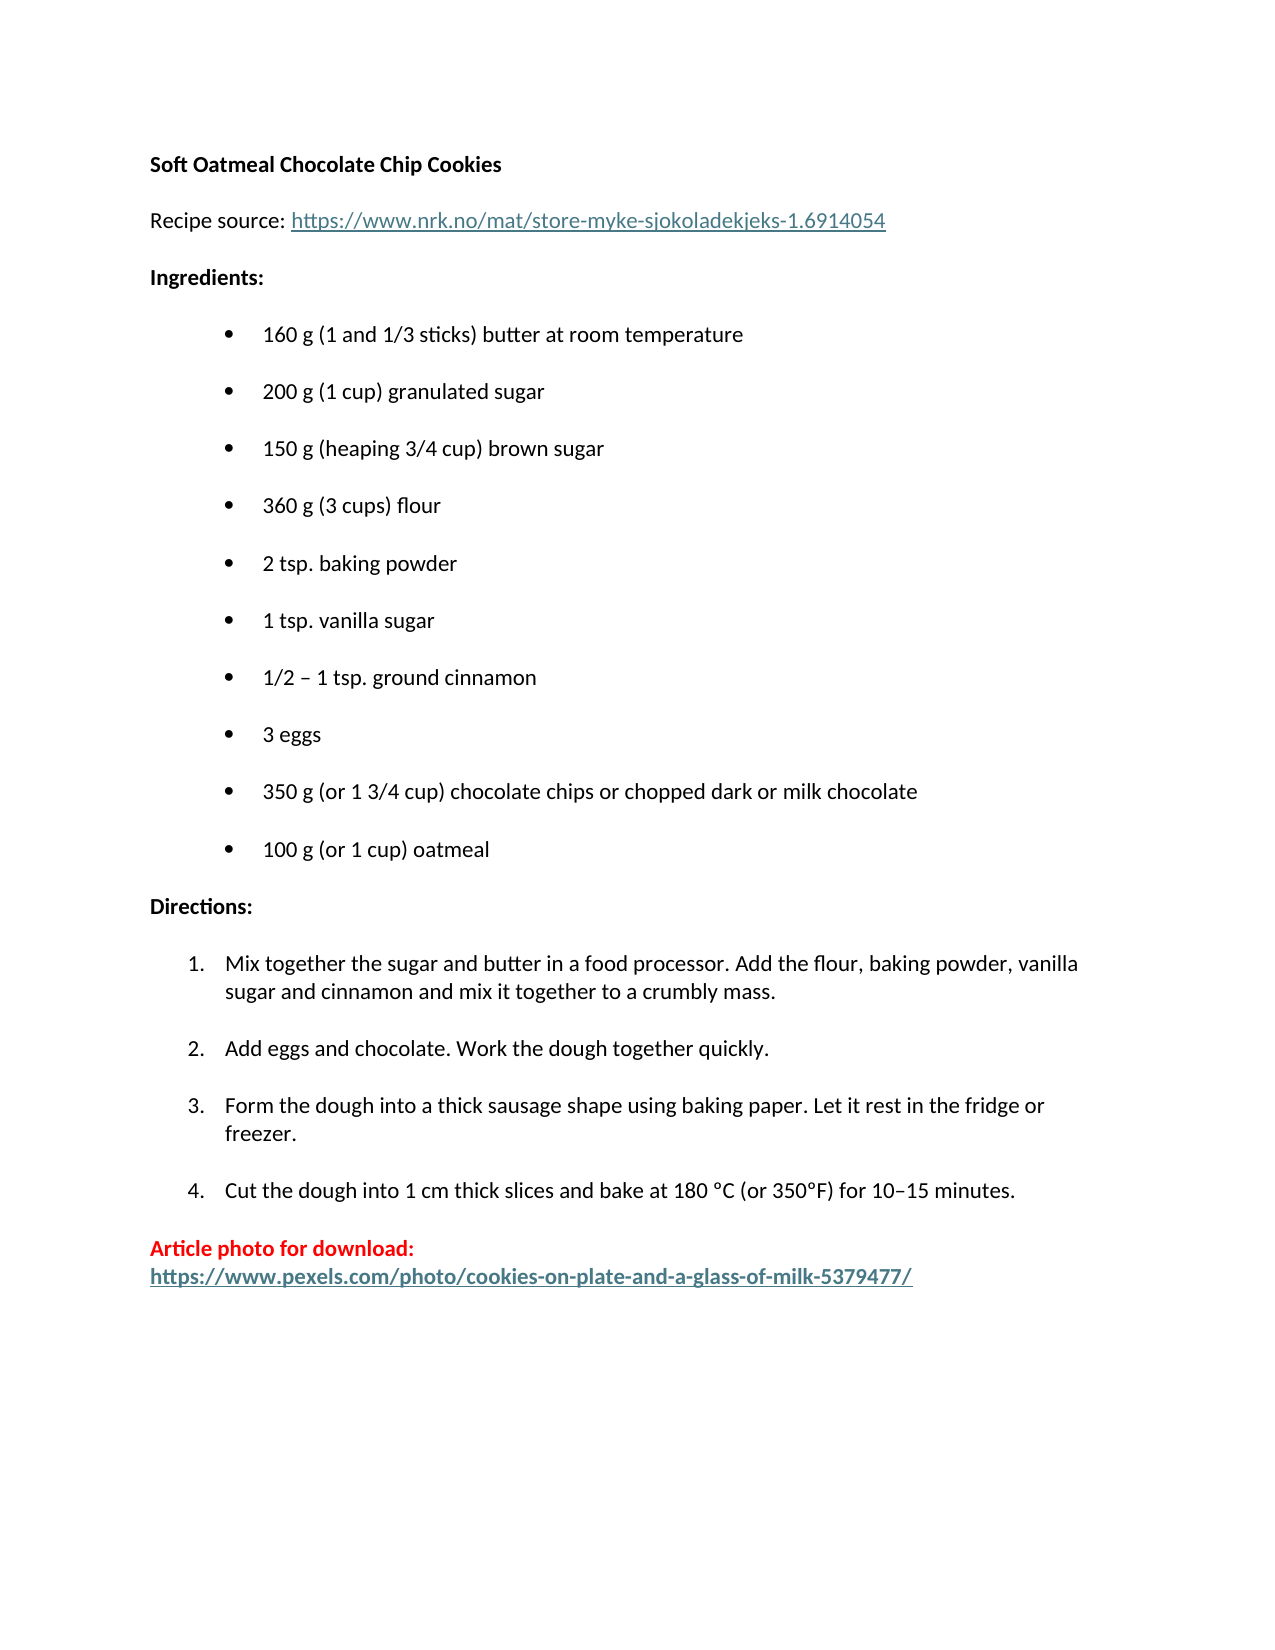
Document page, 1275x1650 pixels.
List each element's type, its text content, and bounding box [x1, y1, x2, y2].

list 3 eggs [225, 720, 1125, 748]
list Add eggs and chocolate. Work the dough together quickly. [187, 1034, 1125, 1062]
text Soft Oatmeal Chocolate Chip Cookies Recipe source: https://www.nrk.no/mat/store-myke-sjokoladekjeks-1.6914054 [150, 150, 1125, 263]
text Directions: [150, 892, 1125, 920]
list 1 tsp. vanilla sugar [225, 606, 1125, 634]
list Cut the dough into 1 cm thick slices and bake at 180 ºC (or 350ºF) for 10–15 minutes. [187, 1177, 1125, 1205]
list 360 g (3 cups) flour [225, 492, 1125, 519]
list Mix together the sugar and butter in a food processor. Add the flour, baking powder, vanilla sugar and cinnamon and mix it together to a crumbly mass. [187, 949, 1125, 1005]
list 1/2 – 1 tsp. ground cinnamon [225, 663, 1125, 691]
list Form the dough into a thick sausage shape using baking paper. Let it rest in the fridge or freezer. [187, 1091, 1125, 1147]
list 100 g (or 1 cup) oatmeal [225, 835, 1125, 863]
list 2 tsp. baking powder [225, 549, 1125, 577]
text Ingredients: [150, 263, 1125, 291]
list 150 g (heaping 3/4 cup) brown sugar [225, 434, 1125, 462]
list 350 g (or 1 3/4 cup) chocolate chips or chopped dark or milk chocolate [225, 777, 1125, 806]
text Article photo for download: https://www.pexels.com/photo/cookies-on-plate-and-a-glass-of-milk-5379477/ [150, 1234, 1125, 1290]
list 200 g (1 cup) granulated sugar [225, 377, 1125, 405]
list 160 g (1 and 1/3 sticks) butter at room temperature [225, 320, 1125, 348]
